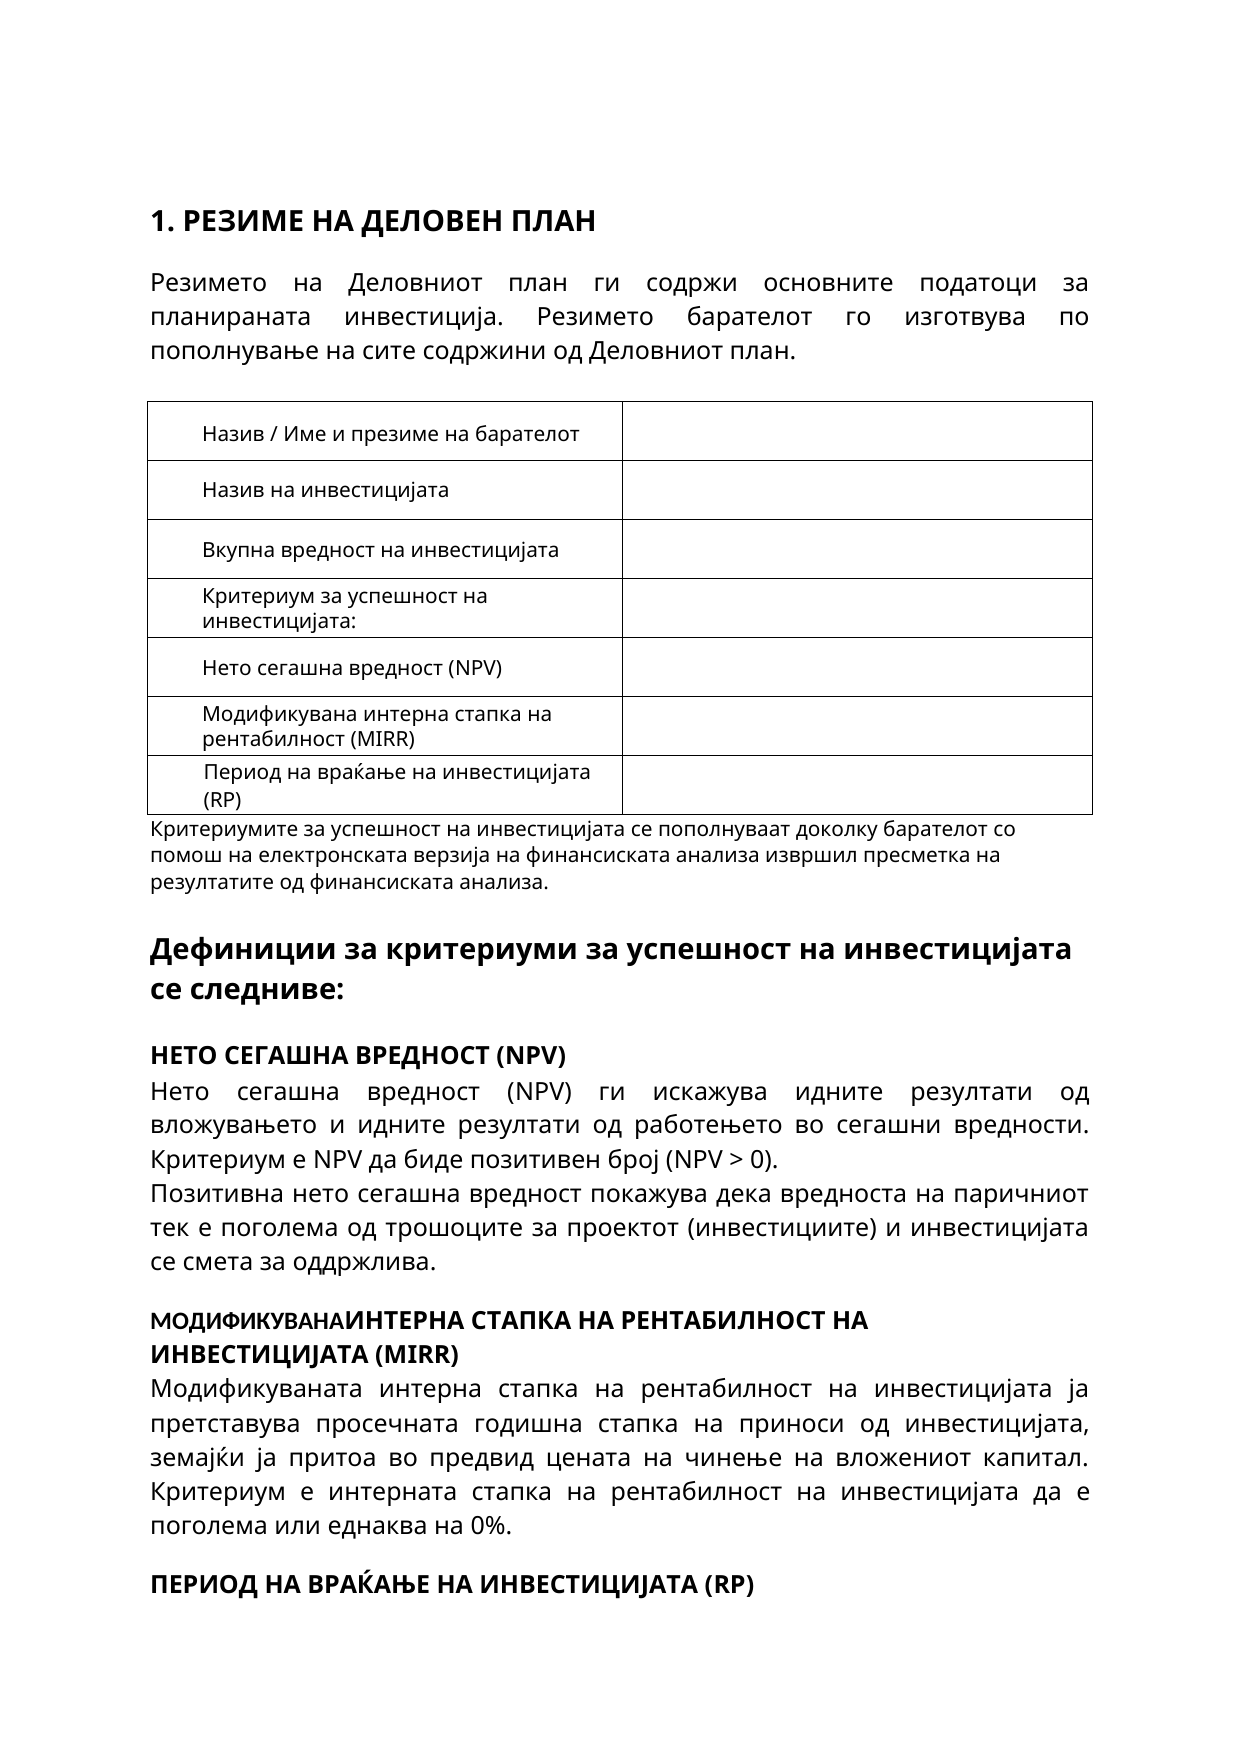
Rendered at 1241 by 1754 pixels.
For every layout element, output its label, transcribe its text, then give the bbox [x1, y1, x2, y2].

table_cell [623, 697, 1092, 755]
text Критериумите за успешност на инвестицијата се пополнуваат доколку барателот со помош на електронската верзија на финансиската анализа извршил пресметка на резултатите од финансиската анализа. [150, 815, 1090, 894]
text Дефиниции за критериуми за успешност на инвестицијата се следниве: [150, 928, 1090, 1008]
table_cell Вкупна вредност на инвестицијата [148, 520, 622, 578]
text ПЕРИОД НА ВРАЌАЊЕ НА ИНВЕСТИЦИЈАТА (RP) [150, 1567, 1090, 1601]
text НЕТО СЕГАШНА ВРЕДНОСТ (NPV) [150, 1030, 1090, 1073]
table_cell [623, 638, 1092, 696]
table_cell Критериум за успешност на инвестицијата: [148, 579, 622, 637]
text Резимето на Деловниот план ги содржи основните податоци за планираната инвестиција. Резимето барателот го изготвува по пополнување на сите содржини од Деловниот план. [150, 265, 1090, 367]
text Модификуваната интерна стапка на рентабилност на инвестицијата ја претставува просечната годишна стапка на приноси од инвестицијата, земајќи ја притоа во предвид цената на чинење на вложениот капитал. Критериум е интерната стапка на рентабилност на инвестицијата да е поголема или еднаква на 0%. [150, 1371, 1090, 1541]
table_cell [623, 756, 1092, 814]
table_cell [623, 579, 1092, 637]
table_cell Модификувана интерна стапка на рентабилност (MIRR) [148, 697, 622, 755]
table_cell Нето сегашна вредност (NPV) [148, 638, 622, 696]
table_cell Назив на инвестицијата [148, 461, 622, 519]
subtitle 1. РЕЗИМЕ НА ДЕЛОВЕН ПЛАН [150, 200, 1090, 240]
table_header Назив / Име и презиме на барателот [148, 402, 622, 460]
text Нето сегашна вредност (NPV) ги искажува идните резултати од вложувањето и идните резултати од работењето во сегашни вредности. Критериум е NPV да биде позитивен број (NPV > 0). [150, 1073, 1090, 1175]
table_header [623, 402, 1092, 460]
table_cell [623, 461, 1092, 519]
text МОДИФИКУВАНАИНТЕРНА СТАПКА НА РЕНТАБИЛНОСТ НА ИНВЕСТИЦИЈАТА (МIRR) [150, 1303, 1090, 1371]
table_cell Период на враќање на инвестицијата (RP) [148, 756, 622, 814]
table_cell [623, 520, 1092, 578]
text Позитивна нето сегашна вредност покажува дека вредноста на паричниот тек е поголема од трошоците за проектот (инвестициите) и инвестицијата се смета за оддржлива. [150, 1175, 1090, 1277]
